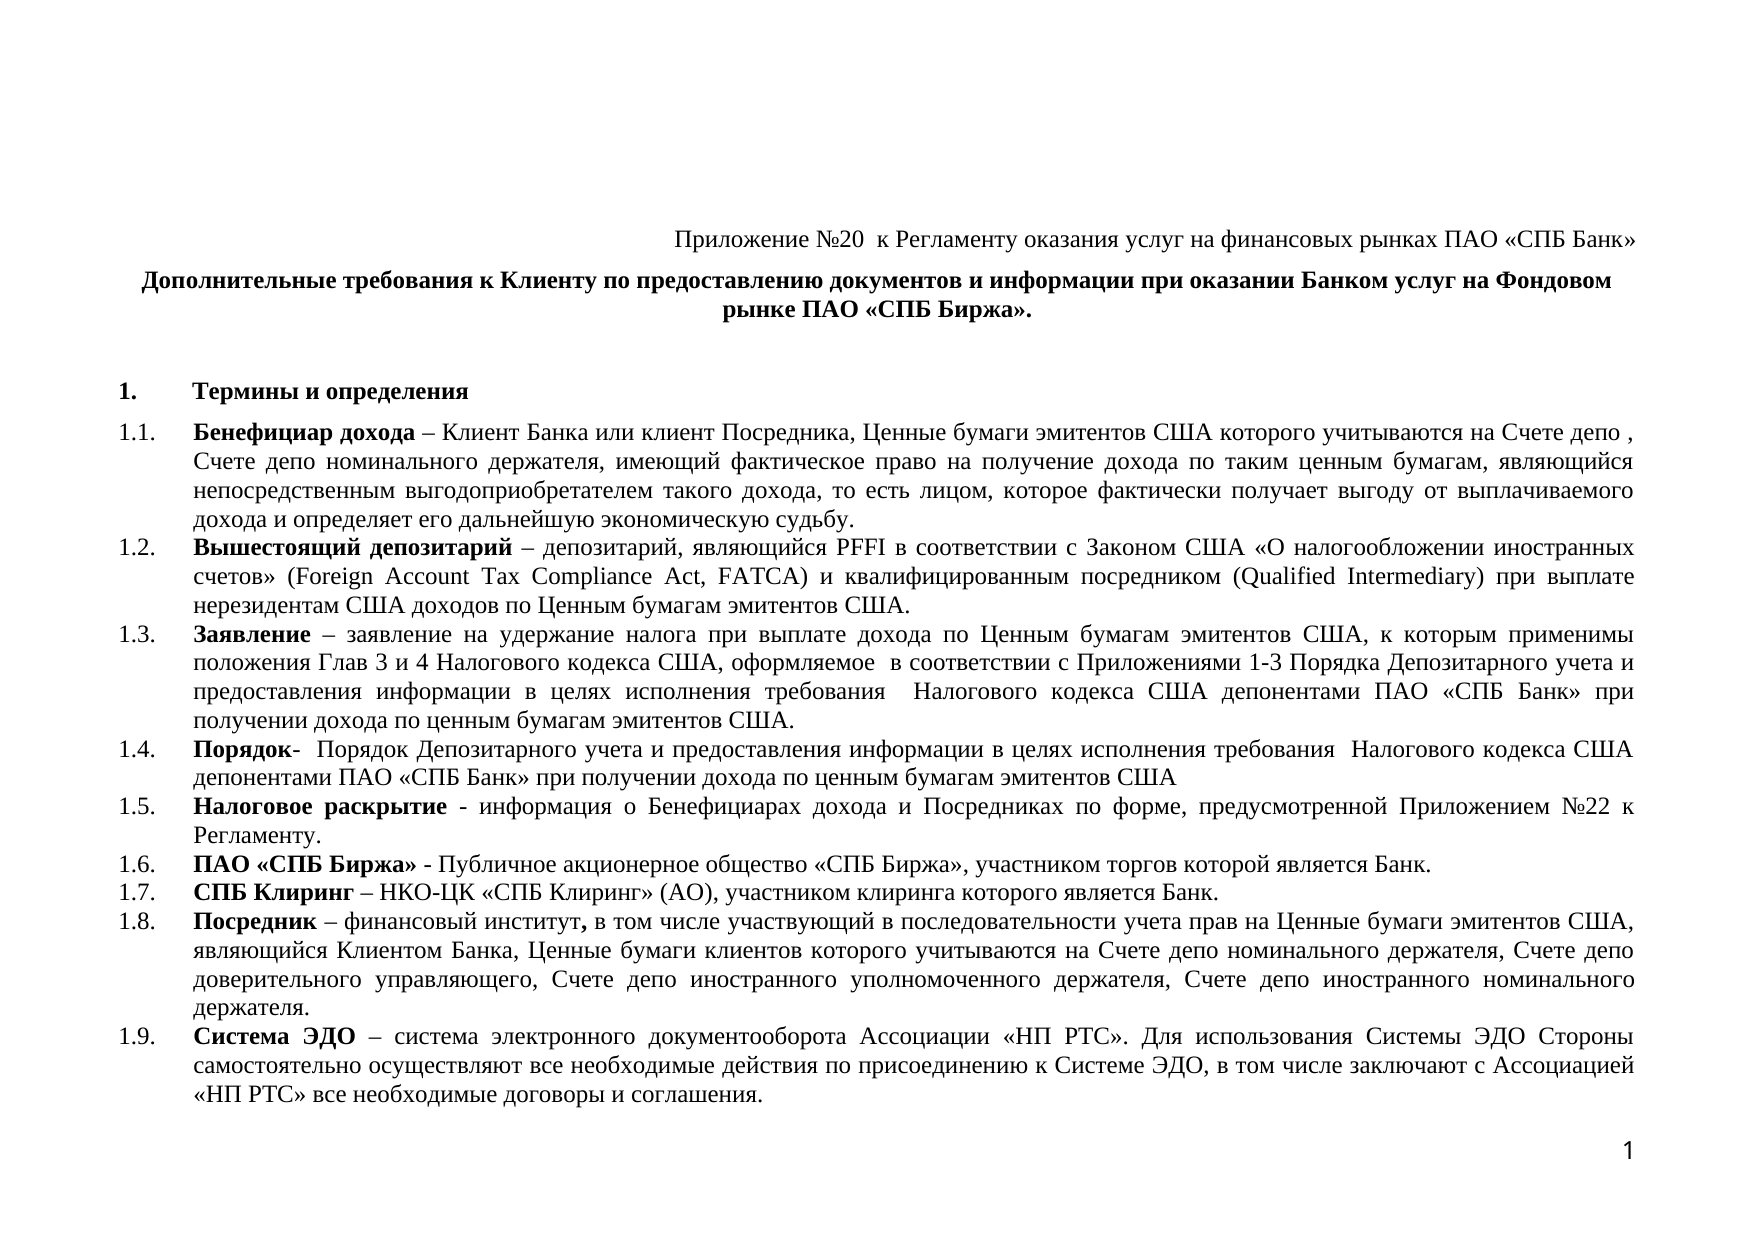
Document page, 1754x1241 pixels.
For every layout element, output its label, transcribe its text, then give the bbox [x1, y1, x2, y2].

list СПБ Клиринг – НКО-ЦК «СПБ Клиринг» (АО), участником клиринга которого является Банк. [118, 877, 1636, 906]
list Заявление – заявление на удержание налога при выплате дохода по Ценным бумагам эмитентов США, к которым применимы положения Глав 3 и 4 Налогового кодекса США, оформляемое в соответствии с Приложениями 1-3 Порядка Депозитарного учета и предоставления информации в целях исполнения требования Налогового кодекса США депонентами ПАО «СПБ Банк» при получении дохода по ценным бумагам эмитентов США. [118, 619, 1636, 734]
list Система ЭДО – система электронного документооборота Ассоциации «НП РТС». Для использования Системы ЭДО Стороны самостоятельно осуществляют все необходимые действия по присоединению к Системе ЭДО, в том числе заключают с Ассоциацией «НП РТС» все необходимые договоры и соглашения. [118, 1021, 1636, 1107]
list Посредник – финансовый институт, в том числе участвующий в последовательности учета прав на Ценные бумаги эмитентов США, являющийся Клиентом Банка, Ценные бумаги клиентов которого учитываются на Счете депо номинального держателя, Счете депо доверительного управляющего, Счете депо иностранного уполномоченного держателя, Счете депо иностранного номинального держателя. [118, 906, 1636, 1021]
list Бенефициар дохода – Клиент Банка или клиент Посредника, Ценные бумаги эмитентов США которого учитываются на Счете депо , Счете депо номинального держателя, имеющий фактическое право на получение дохода по таким ценным бумагам, являющийся непосредственным выгодоприобретателем такого дохода, то есть лицом, которое фактически получает выгоду от выплачиваемого дохода и определяет его дальнейшую экономическую судьбу. [118, 417, 1636, 532]
list ПАО «СПБ Биржа» - Публичное акционерное общество «СПБ Биржа», участником торгов которой является Банк. [118, 849, 1636, 877]
list Дополнительные требования к Клиенту по предоставлению документов и информации при оказании Банком услуг на Фондовом рынке ПАО «СПБ Биржа». [118, 265, 1636, 322]
list Порядок- Порядок Депозитарного учета и предоставления информации в целях исполнения требования Налогового кодекса США депонентами ПАО «СПБ Банк» при получении дохода по ценным бумагам эмитентов США [118, 734, 1636, 791]
list Вышестоящий депозитарий – депозитарий, являющийся PFFI в соответствии с Законом США «О налогообложении иностранных счетов» (Foreign Account Tax Compliance Act, FATCA) и квалифицированным посредником (Qualified Intermediary) при выплате нерезидентам США доходов по Ценным бумагам эмитентов США. [118, 532, 1636, 619]
list Приложение №20 к Регламенту оказания услуг на финансовых рынках ПАО «СПБ Банк» [118, 224, 1636, 252]
list Налоговое раскрытие - информация о Бенефициарах дохода и Посредниках по форме, предусмотренной Приложением №22 к Регламенту. [118, 791, 1636, 849]
list Термины и определения [118, 376, 1636, 405]
